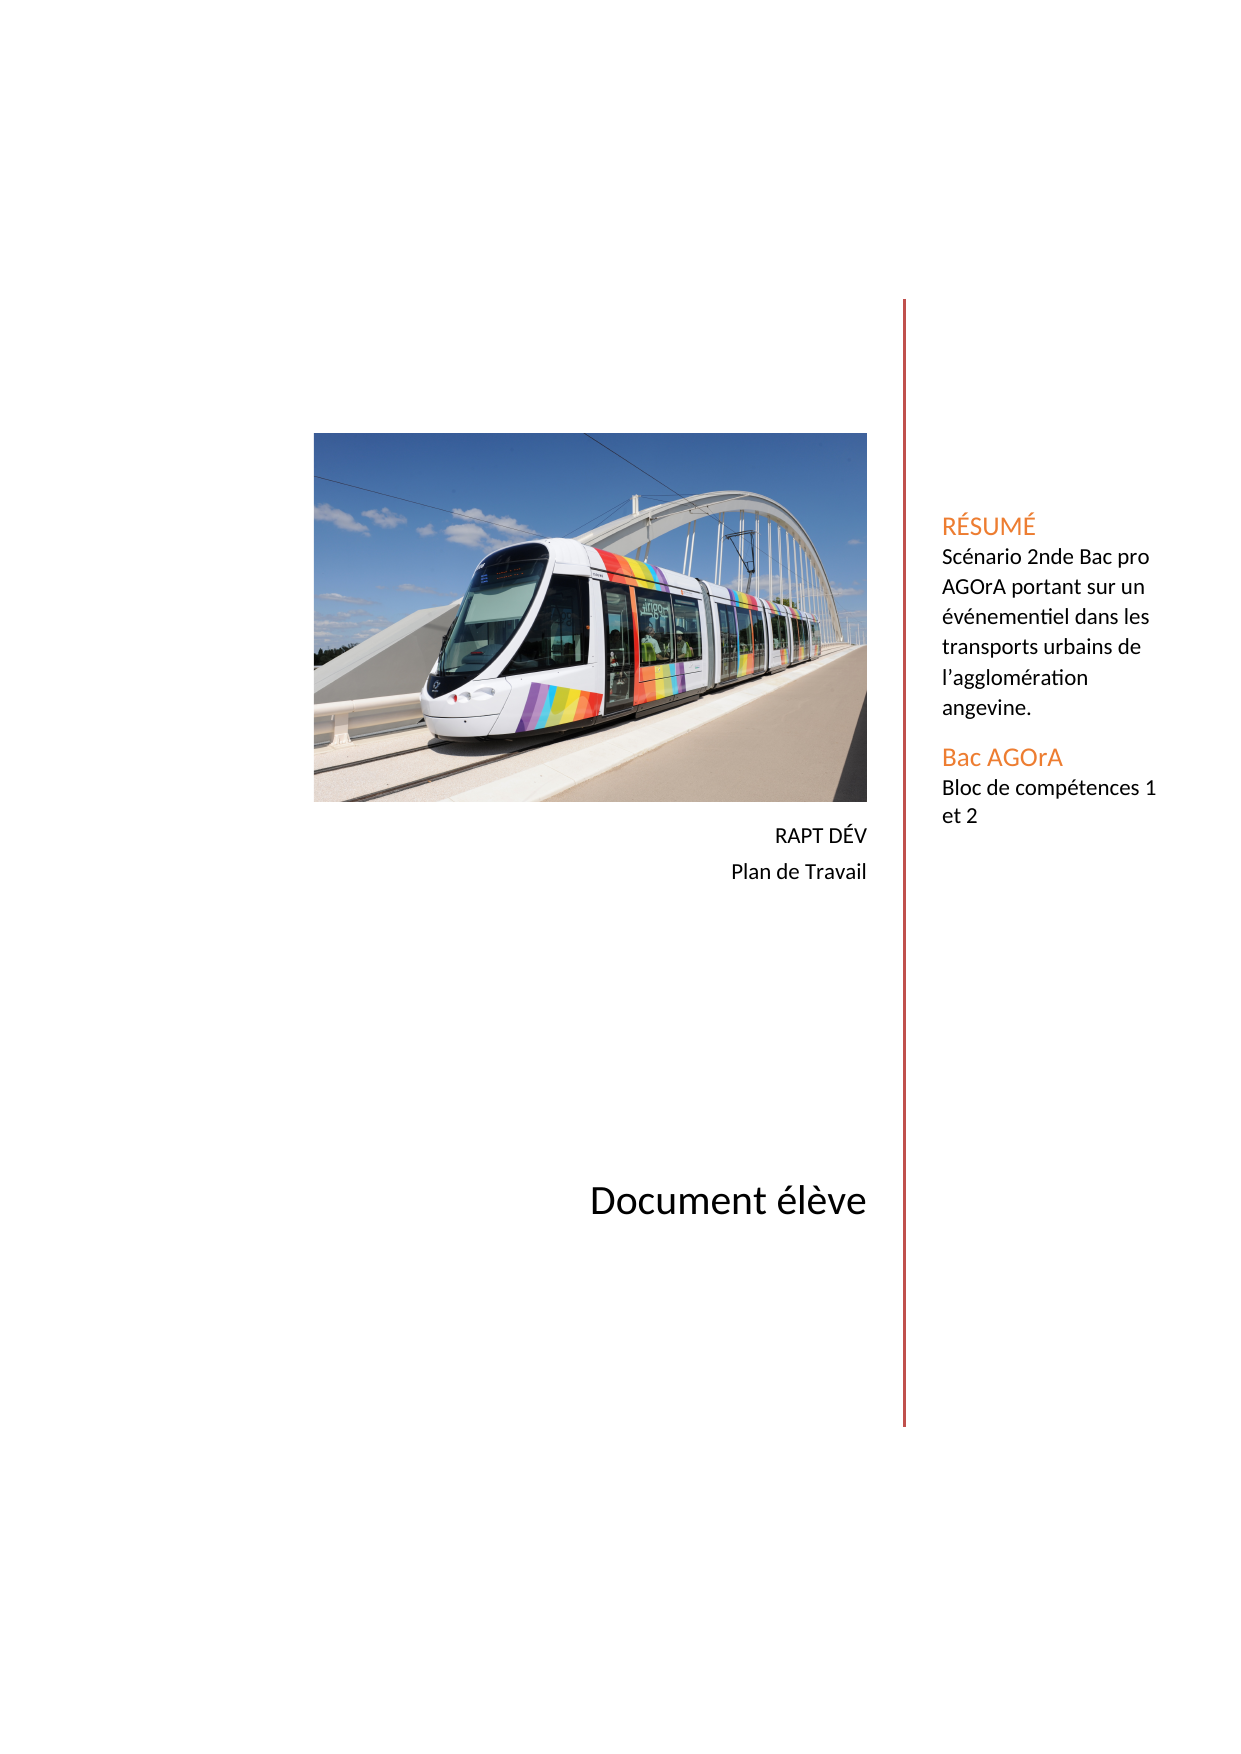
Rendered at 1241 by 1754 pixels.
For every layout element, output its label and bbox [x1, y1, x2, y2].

picture [313, 433, 867, 802]
